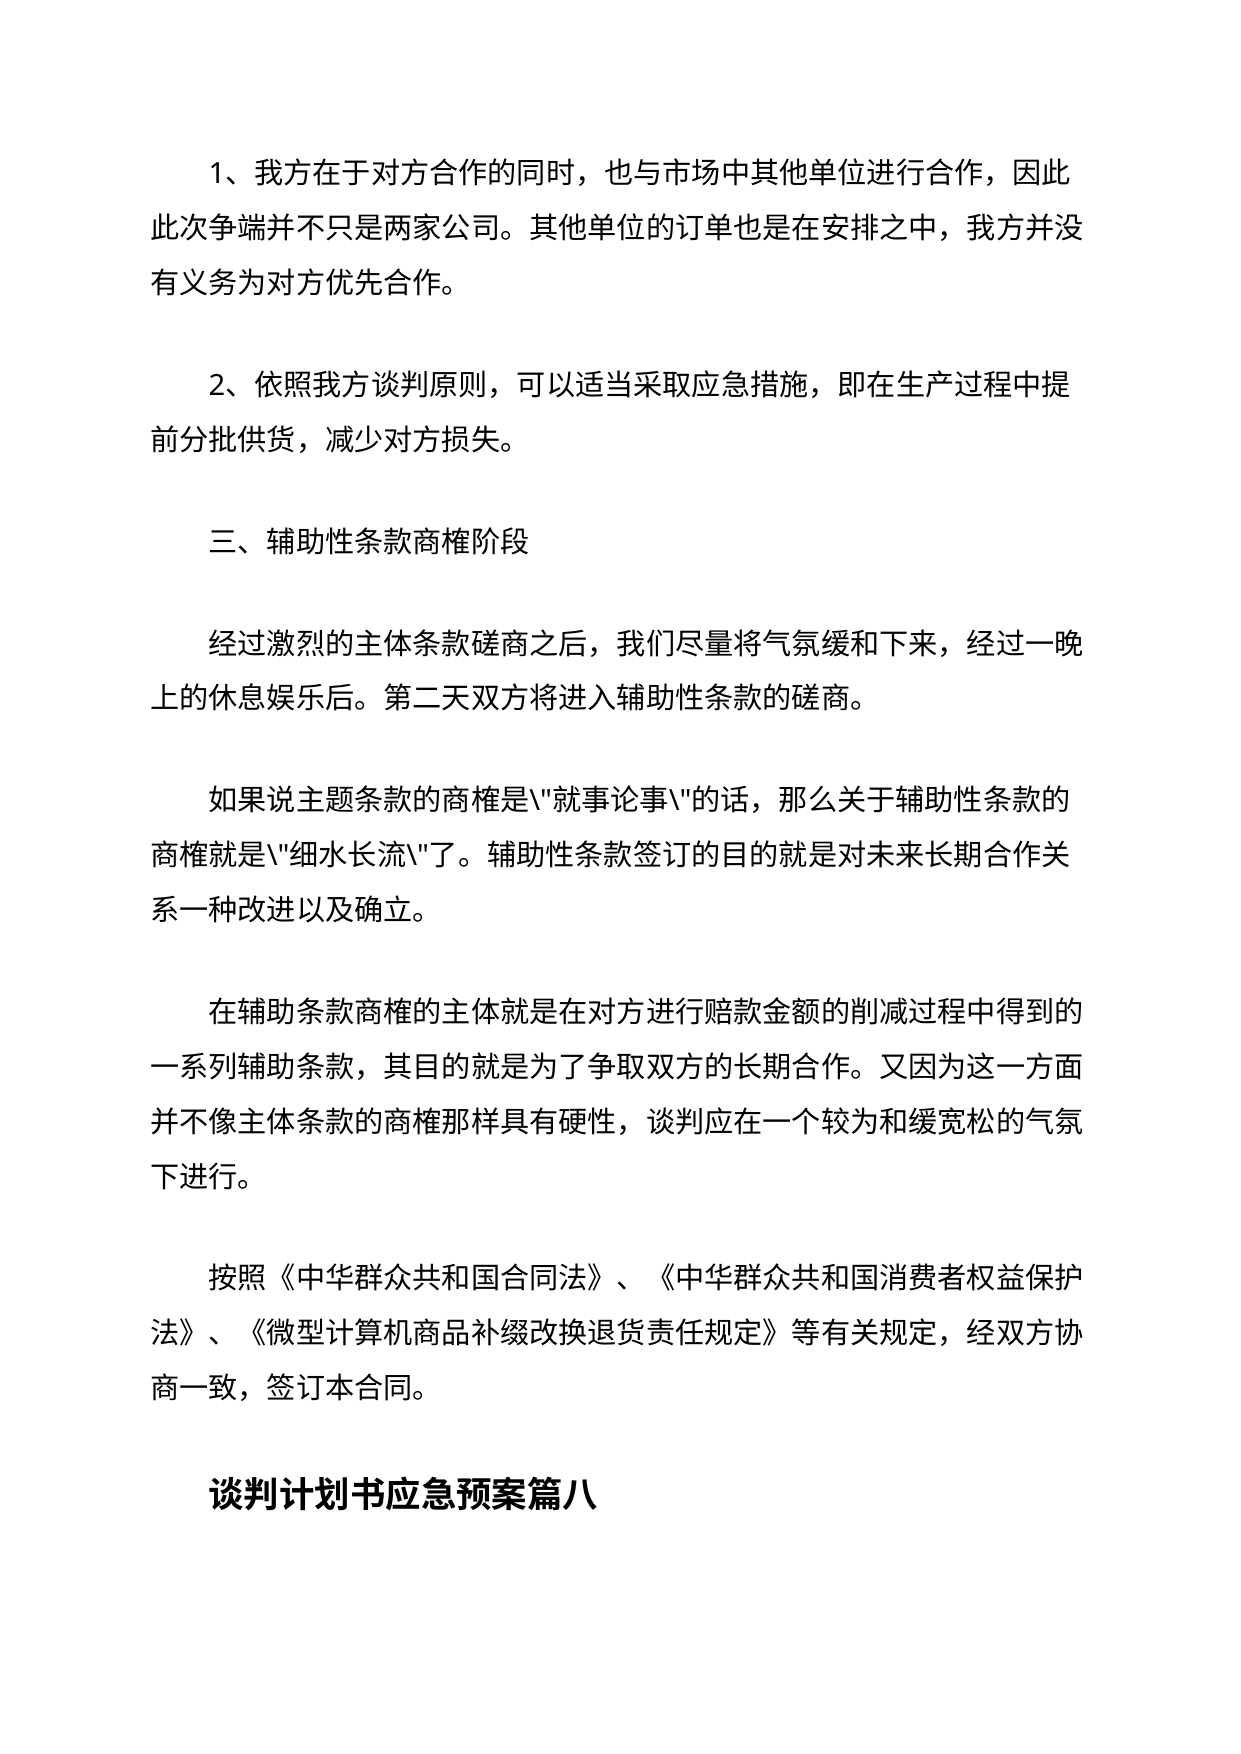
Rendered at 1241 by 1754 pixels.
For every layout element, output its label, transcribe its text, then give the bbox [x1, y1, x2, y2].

text 2、依照我方谈判原则，可以适当采取应急措施，即在生产过程中提前分批供货，减少对方损失。 [150, 362, 1090, 459]
text 经过激烈的主体条款磋商之后，我们尽量将气氛缓和下来，经过一晚上的休息娱乐后。第二天双方将进入辅助性条款的磋商。 [150, 620, 1090, 717]
text 三、辅助性条款商榷阶段 [150, 518, 1090, 561]
text 按照《中华群众共和国合同法》、《中华群众共和国消费者权益保护法》、《微型计算机商品补缀改换退货责任规定》等有关规定，经双方协商一致，签订本合同。 [150, 1255, 1090, 1407]
text 谈判计划书应急预案篇八 [150, 1467, 1090, 1518]
text 1、我方在于对方合作的同时，也与市场中其他单位进行合作，因此此次争端并不只是两家公司。其他单位的订单也是在安排之中，我方并没有义务为对方优先合作。 [150, 150, 1090, 302]
text 如果说主题条款的商榷是\"就事论事\"的话，那么关于辅助性条款的商榷就是\"细水长流\"了。辅助性条款签订的目的就是对未来长期合作关系一种改进以及确立。 [150, 777, 1090, 929]
text 在辅助条款商榷的主体就是在对方进行赔款金额的削减过程中得到的一系列辅助条款，其目的就是为了争取双方的长期合作。又因为这一方面并不像主体条款的商榷那样具有硬性，谈判应在一个较为和缓宽松的气氛下进行。 [150, 989, 1090, 1196]
